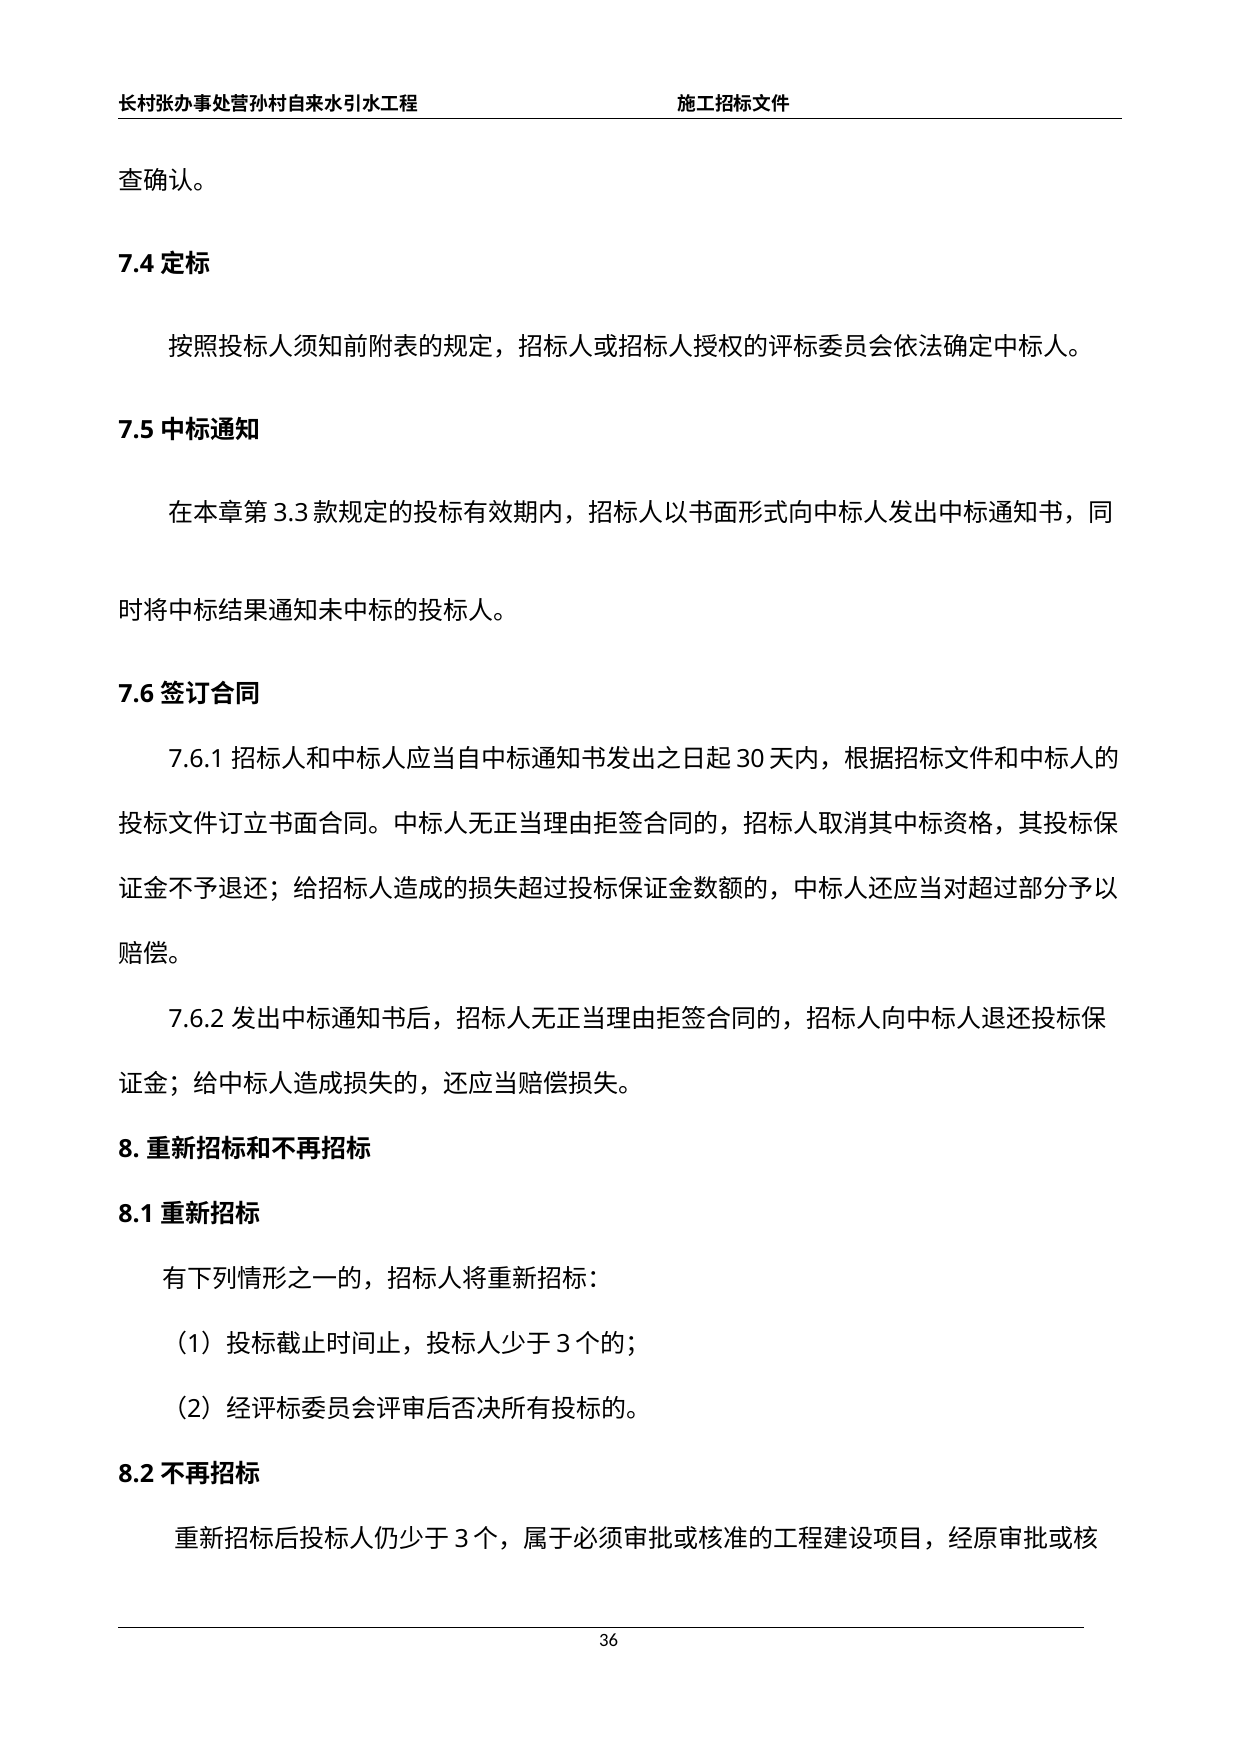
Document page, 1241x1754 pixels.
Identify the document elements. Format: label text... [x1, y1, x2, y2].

text 在本章第3.3款规定的投标有效期内，招标人以书面形式向中标人发出中标通知书，同时将中标结果通知未中标的投标人。 [118, 478, 1122, 641]
text （1）投标截止时间止，投标人少于3个的； [118, 1309, 1122, 1374]
text 有下列情形之一的，招标人将重新招标： [118, 1244, 1122, 1309]
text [118, 1504, 1122, 1569]
text 7.6.2 发出中标通知书后，招标人无正当理由拒签合同的，招标人向中标人退还投标保证金；给中标人造成损失的，还应当赔偿损失。 [118, 984, 1122, 1114]
text 7.5 中标通知 [118, 395, 1122, 460]
text 8.2 不再招标 [118, 1439, 1122, 1504]
text 8. 重新招标和不再招标 [118, 1114, 1122, 1179]
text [118, 146, 1122, 211]
text 8.1 重新招标 [118, 1179, 1122, 1244]
text 7.6.1 招标人和中标人应当自中标通知书发出之日起30天内，根据招标文件和中标人的投标文件订立书面合同。中标人无正当理由拒签合同的，招标人取消其中标资格，其投标保证金不予退还；给招标人造成的损失超过投标保证金数额的，中标人还应当对超过部分予以赔偿。 [118, 724, 1122, 984]
text 按照投标人须知前附表的规定，招标人或招标人授权的评标委员会依法确定中标人。 [118, 312, 1122, 377]
text 7.4 定标 [118, 229, 1122, 294]
text 7.6 签订合同 [118, 659, 1122, 724]
text （2）经评标委员会评审后否决所有投标的。 [118, 1374, 1122, 1439]
